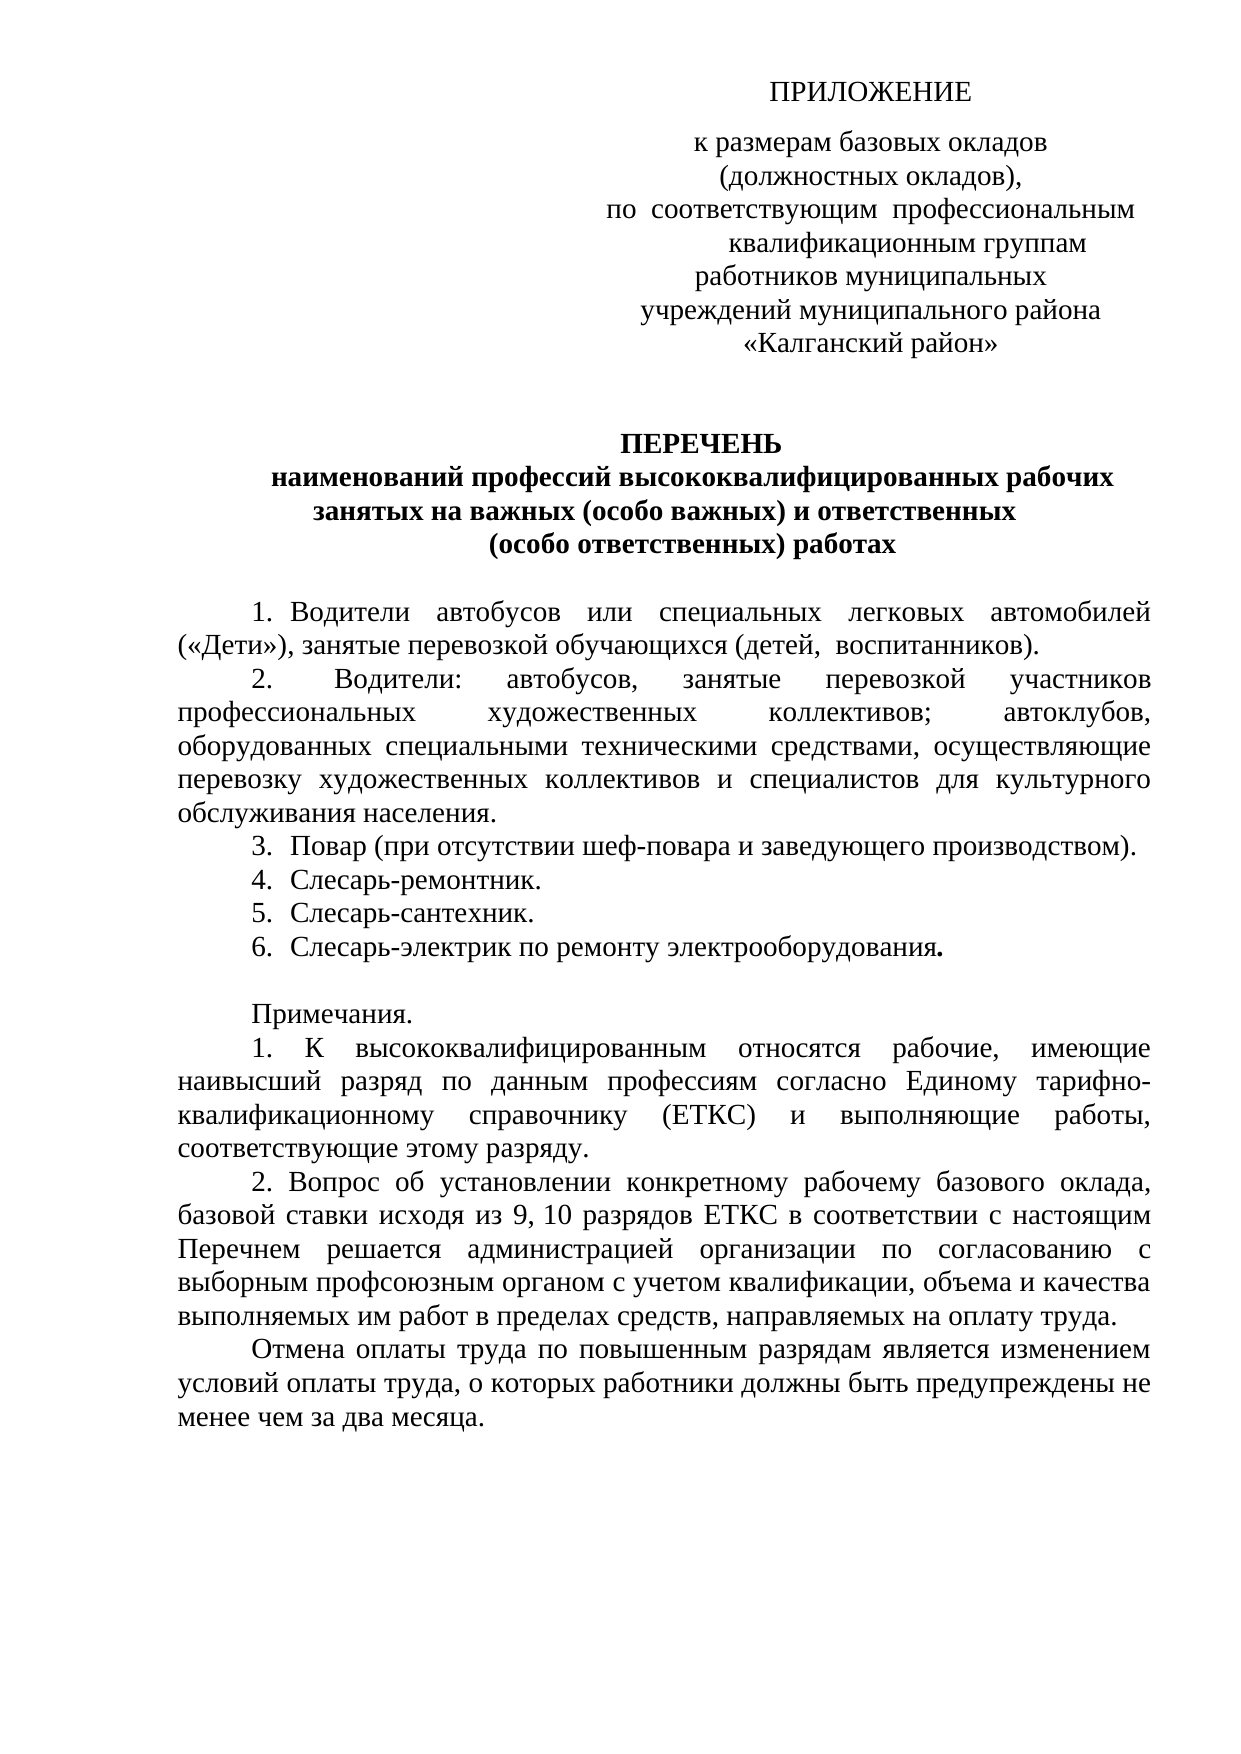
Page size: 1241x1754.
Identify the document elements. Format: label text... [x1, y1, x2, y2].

list ПЕРЕЧЕНЬ [251, 426, 1152, 459]
text к размерам базовых окладов [590, 124, 1152, 158]
list ПРИЛОЖЕНИЕ [590, 74, 1152, 107]
text наименований профессий высококвалифицированных рабочих занятых на важных (особо важных) и ответственных [177, 459, 1152, 527]
text (должностных окладов), [590, 158, 1152, 191]
text квалификационным группам [590, 225, 1152, 258]
list Водители автобусов или специальных легковых автомобилей («Дети»), занятые перевозкой обучающихся (детей, воспитанников). [177, 594, 1152, 661]
list Повар (при отсутствии шеф-повара и заведующего производством). [177, 828, 1152, 862]
text работников муниципальных [590, 258, 1152, 292]
text «Калганский район» [590, 325, 1152, 359]
text (особо ответственных) работах [177, 527, 1152, 560]
text Отмена оплаты труда по повышенным разрядам является изменением условий оплаты труда, о которых работники должны быть предупреждены не менее чем за два месяца. [177, 1332, 1152, 1432]
text учреждений муниципального района [590, 292, 1152, 325]
list Слесарь-сантехник. [177, 896, 1152, 929]
list Слесарь-ремонтник. [177, 862, 1152, 896]
text Примечания. [177, 996, 1152, 1030]
list Слесарь-электрик по ремонту электрооборудования. [177, 929, 1152, 963]
text по соответствующим профессиональным [590, 191, 1152, 225]
list Водители: автобусов, занятые перевозкой участников профессиональных художественных коллективов; автоклубов, оборудованных специальными техническими средствами, осуществляющие перевозку художественных коллективов и специалистов для культурного обслуживания населения. [177, 661, 1152, 828]
text 1. К высококвалифицированным относятся рабочие, имеющие наивысший разряд по данным профессиям согласно Единому тарифно-квалификационному справочнику (ЕТКС) и выполняющие работы, соответствующие этому разряду. [177, 1030, 1152, 1164]
text 2. Вопрос об установлении конкретному рабочему базового оклада, базовой ставки исходя из 9, 10 разрядов ЕТКС в соответствии с настоящим Перечнем решается администрацией организации по согласованию с выборным профсоюзным органом с учетом квалификации, объема и качества выполняемых им работ в пределах средств, направляемых на оплату труда. [177, 1164, 1152, 1332]
